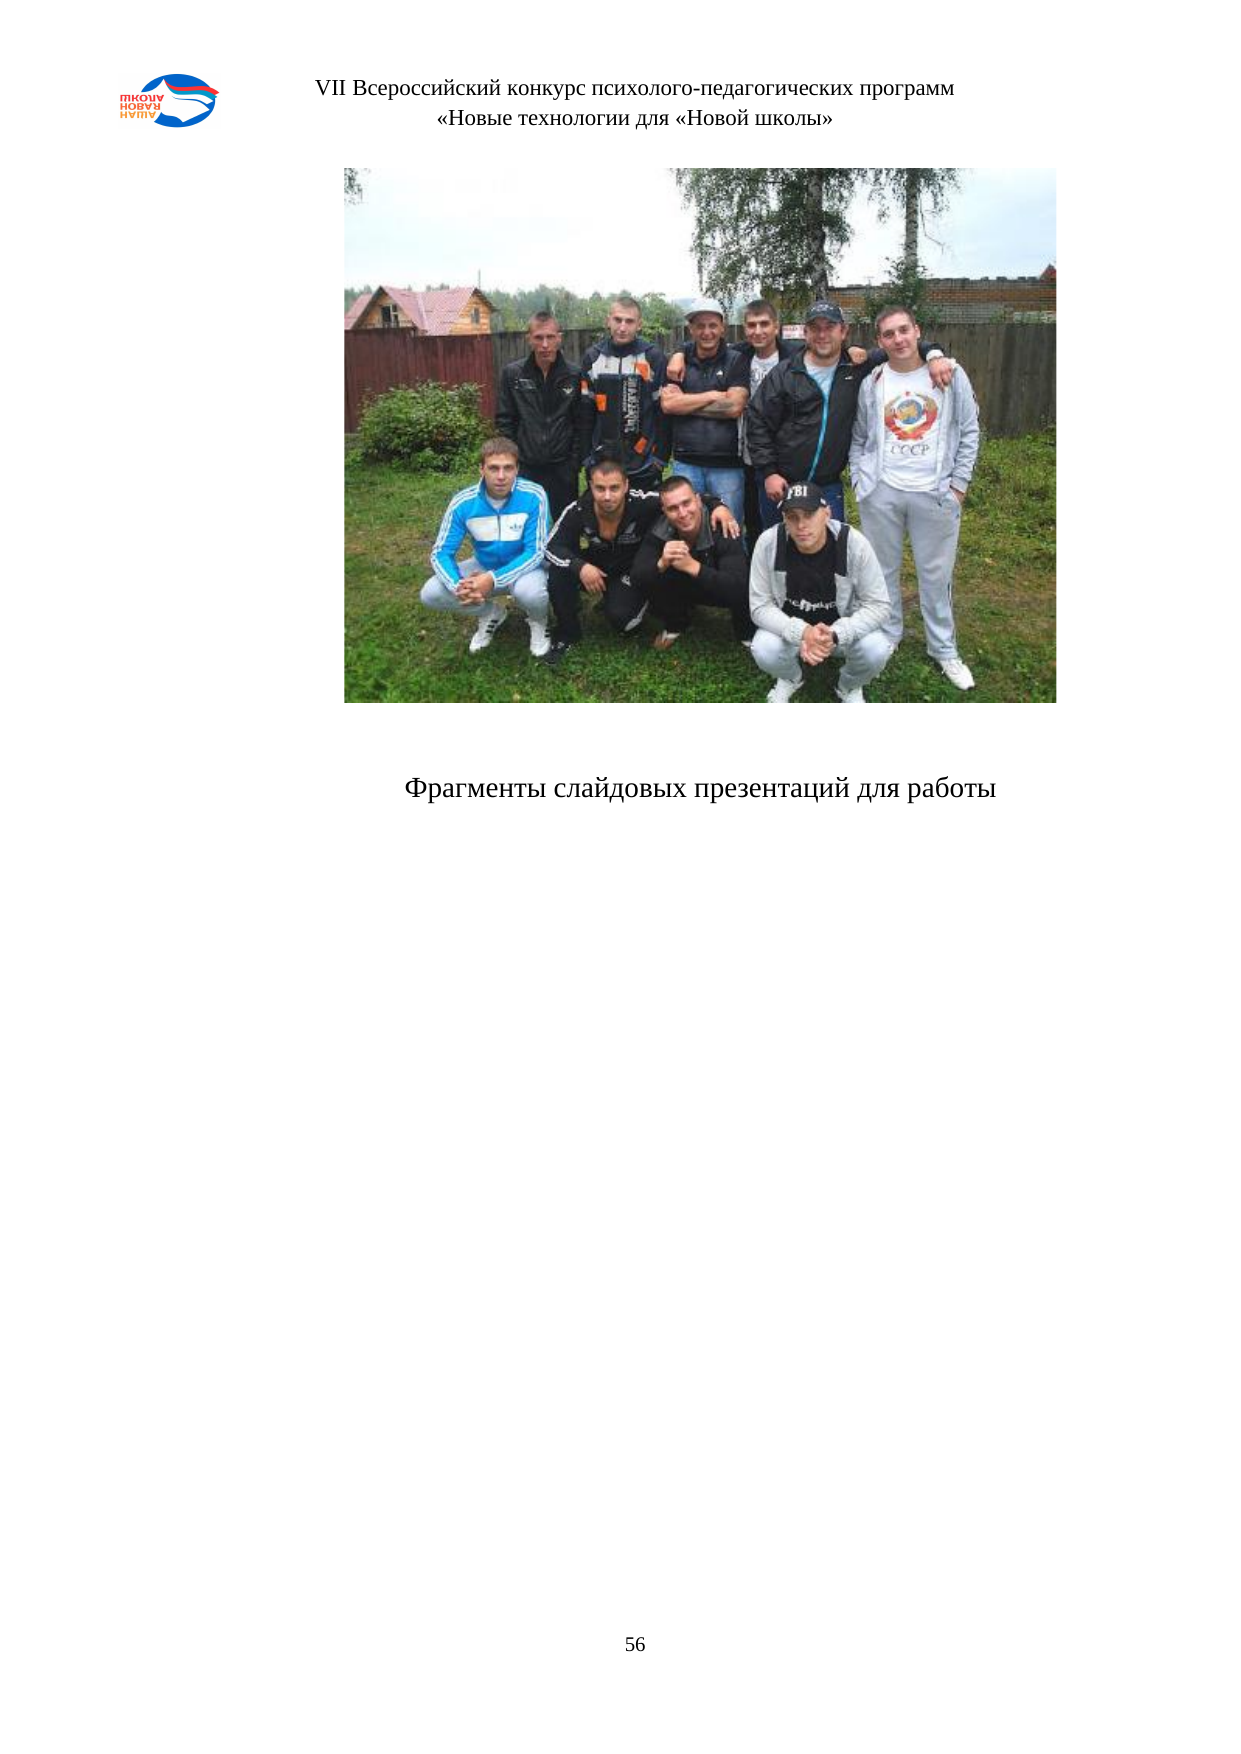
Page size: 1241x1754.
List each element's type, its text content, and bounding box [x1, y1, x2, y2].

picture [118, 73, 221, 129]
picture [344, 168, 1057, 703]
text Фрагменты слайдовых презентаций для работы [249, 770, 1152, 803]
